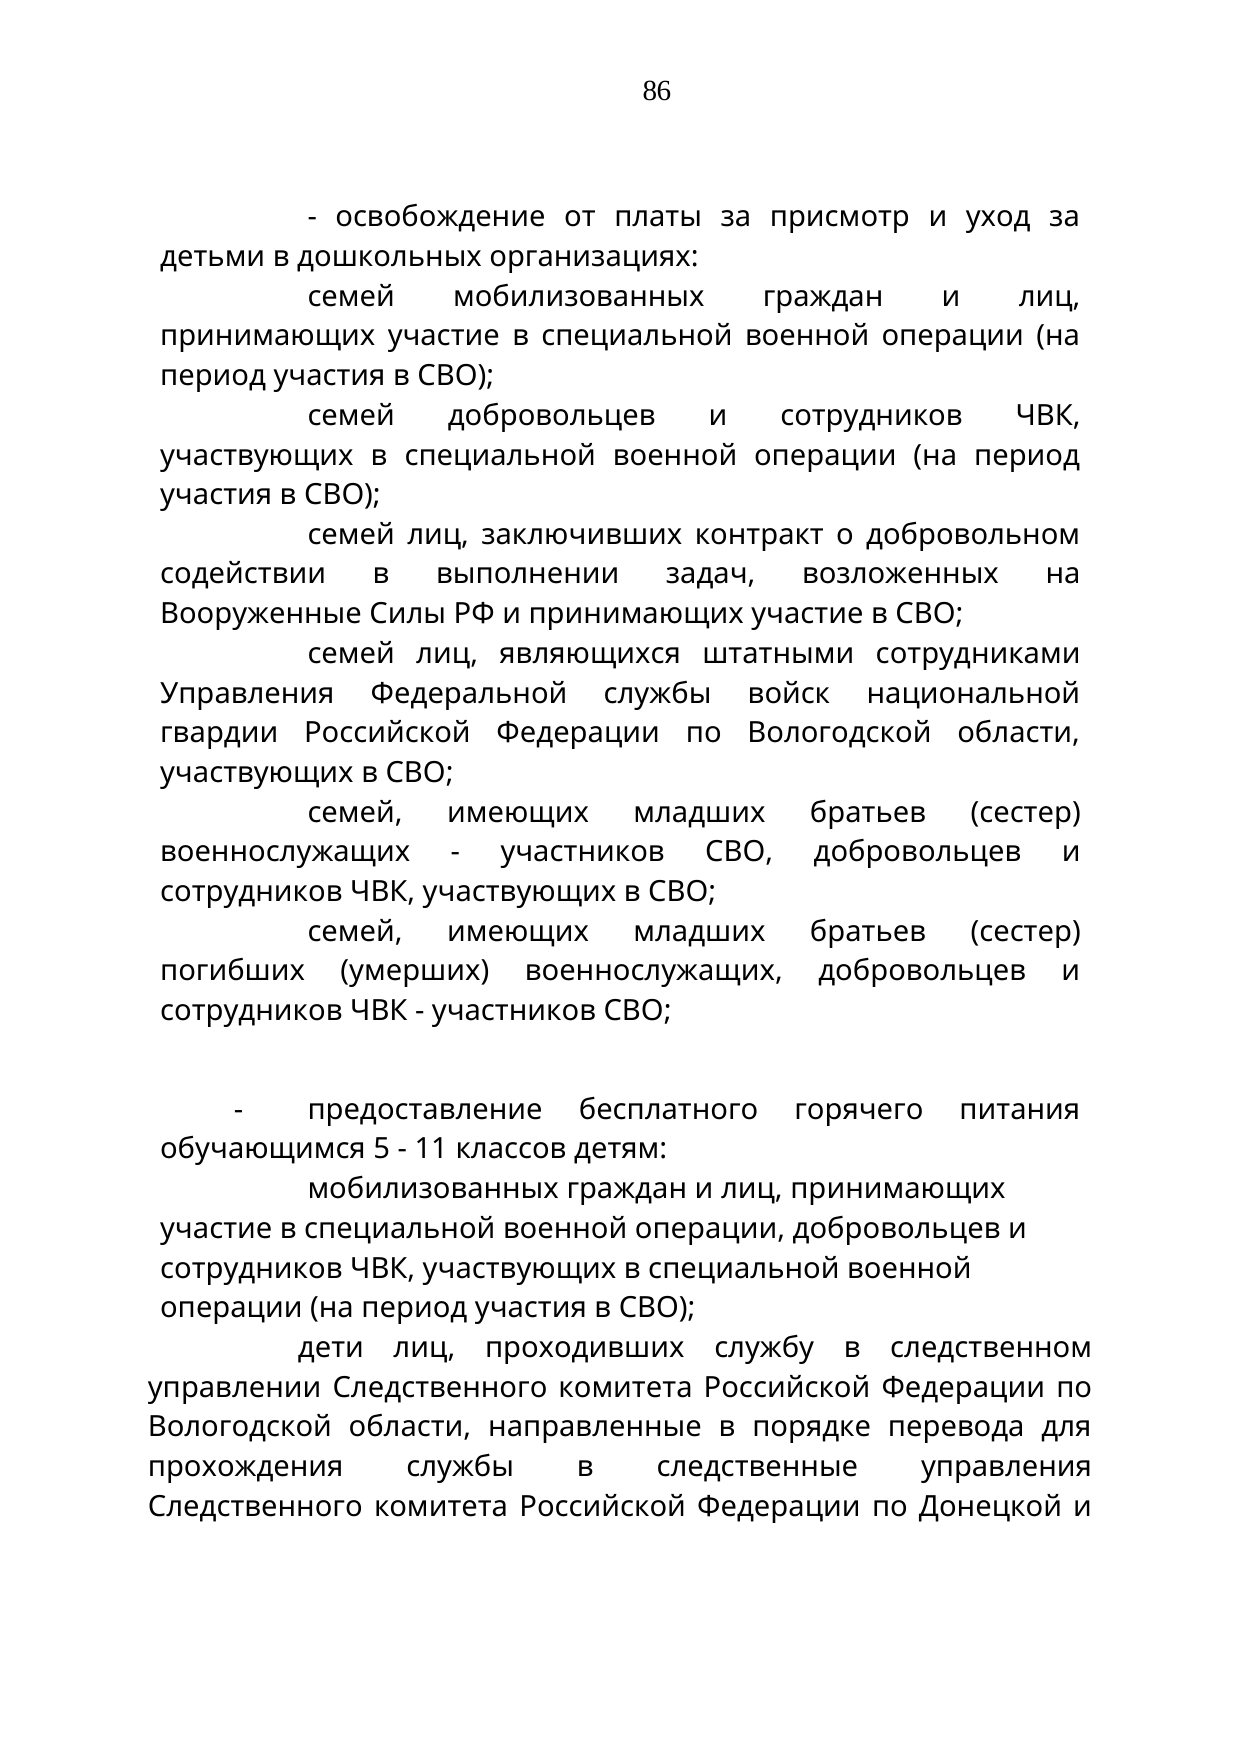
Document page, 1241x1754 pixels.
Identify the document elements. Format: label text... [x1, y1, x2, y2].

list предоставление бесплатного горячего питания обучающимся 5 - 11 классов детям: [160, 1088, 1081, 1167]
text мобилизованных граждан и лиц, принимающих участие в специальной военной операции, добровольцев и сотрудников ЧВК, участвующих в специальной военной операции (на период участия в СВО); [160, 1167, 1081, 1326]
list семей добровольцев и сотрудников ЧВК, участвующих в специальной военной операции (на период участия в СВО); [160, 394, 1081, 513]
list - освобождение от платы за присмотр и уход за детьми в дошкольных организациях: [160, 196, 1081, 275]
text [148, 1326, 1092, 1525]
list семей мобилизованных граждан и лиц, принимающих участие в специальной военной операции (на период участия в СВО); [160, 275, 1081, 394]
list семей, имеющих младших братьев (сестер) погибших (умерших) военнослужащих, добровольцев и сотрудников ЧВК - участников СВО; [160, 910, 1081, 1029]
list семей лиц, заключивших контракт о добровольном содействии в выполнении задач, возложенных на Вооруженные Силы РФ и принимающих участие в СВО; [160, 513, 1081, 632]
list семей, имеющих младших братьев (сестер) военнослужащих - участников СВО, добровольцев и сотрудников ЧВК, участвующих в СВО; [160, 791, 1081, 910]
list семей лиц, являющихся штатными сотрудниками Управления Федеральной службы войск национальной гвардии Российской Федерации по Вологодской области, участвующих в СВО; [160, 632, 1081, 791]
